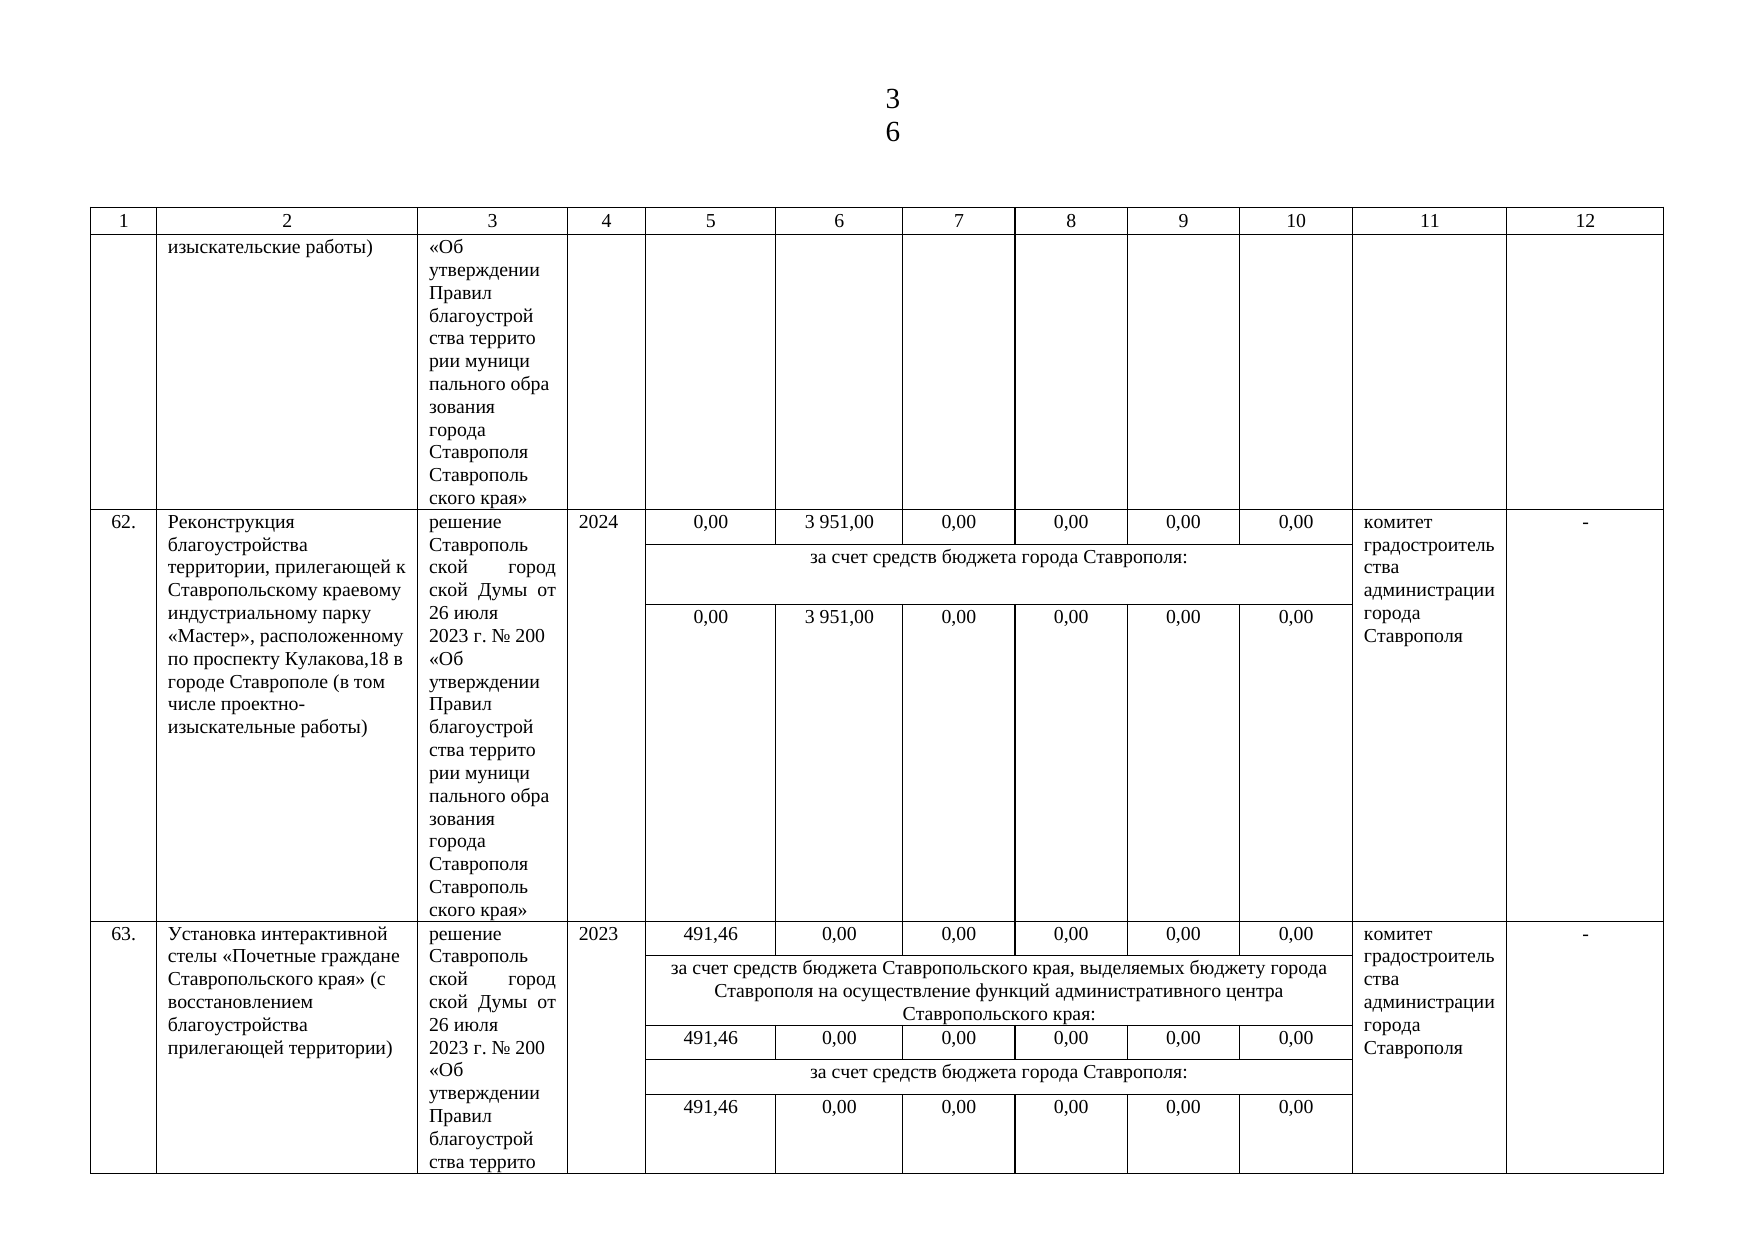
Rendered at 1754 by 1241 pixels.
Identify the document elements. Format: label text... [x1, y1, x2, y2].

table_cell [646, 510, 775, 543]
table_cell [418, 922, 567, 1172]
table_header 4 [568, 208, 645, 234]
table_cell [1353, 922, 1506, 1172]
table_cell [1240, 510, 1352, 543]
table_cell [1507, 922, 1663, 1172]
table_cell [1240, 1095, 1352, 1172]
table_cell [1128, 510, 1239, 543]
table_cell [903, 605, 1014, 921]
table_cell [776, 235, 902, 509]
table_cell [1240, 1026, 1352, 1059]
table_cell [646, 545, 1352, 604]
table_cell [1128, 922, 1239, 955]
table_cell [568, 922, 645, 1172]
table_header 3 [418, 208, 567, 234]
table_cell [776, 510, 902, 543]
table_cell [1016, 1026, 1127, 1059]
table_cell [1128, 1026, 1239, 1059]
table_header 10 [1240, 208, 1352, 234]
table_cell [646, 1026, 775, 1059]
table_header 8 [1016, 208, 1127, 234]
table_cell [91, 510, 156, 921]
table_header 1 [91, 208, 156, 234]
table_header 11 [1353, 208, 1506, 234]
table_header 2 [157, 208, 417, 234]
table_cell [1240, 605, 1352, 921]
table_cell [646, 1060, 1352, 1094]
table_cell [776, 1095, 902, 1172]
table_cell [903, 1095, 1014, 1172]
table_header 12 [1507, 208, 1663, 234]
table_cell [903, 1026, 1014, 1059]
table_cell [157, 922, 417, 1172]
table_header 7 [903, 208, 1014, 234]
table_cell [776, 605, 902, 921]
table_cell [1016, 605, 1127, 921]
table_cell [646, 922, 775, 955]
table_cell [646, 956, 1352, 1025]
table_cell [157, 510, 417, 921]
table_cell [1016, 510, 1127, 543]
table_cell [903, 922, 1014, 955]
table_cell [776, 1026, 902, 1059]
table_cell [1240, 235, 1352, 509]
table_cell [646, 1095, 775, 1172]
table_header 5 [646, 208, 775, 234]
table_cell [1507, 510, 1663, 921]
table_header 6 [776, 208, 902, 234]
table_header 9 [1128, 208, 1239, 234]
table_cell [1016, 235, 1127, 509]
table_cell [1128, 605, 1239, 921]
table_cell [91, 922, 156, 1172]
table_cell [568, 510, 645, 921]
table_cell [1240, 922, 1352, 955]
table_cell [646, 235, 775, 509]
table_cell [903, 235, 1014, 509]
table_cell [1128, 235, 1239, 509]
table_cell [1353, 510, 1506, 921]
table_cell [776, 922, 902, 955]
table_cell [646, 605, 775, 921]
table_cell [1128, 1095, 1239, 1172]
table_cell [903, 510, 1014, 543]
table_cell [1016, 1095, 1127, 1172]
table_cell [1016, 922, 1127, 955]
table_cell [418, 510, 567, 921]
